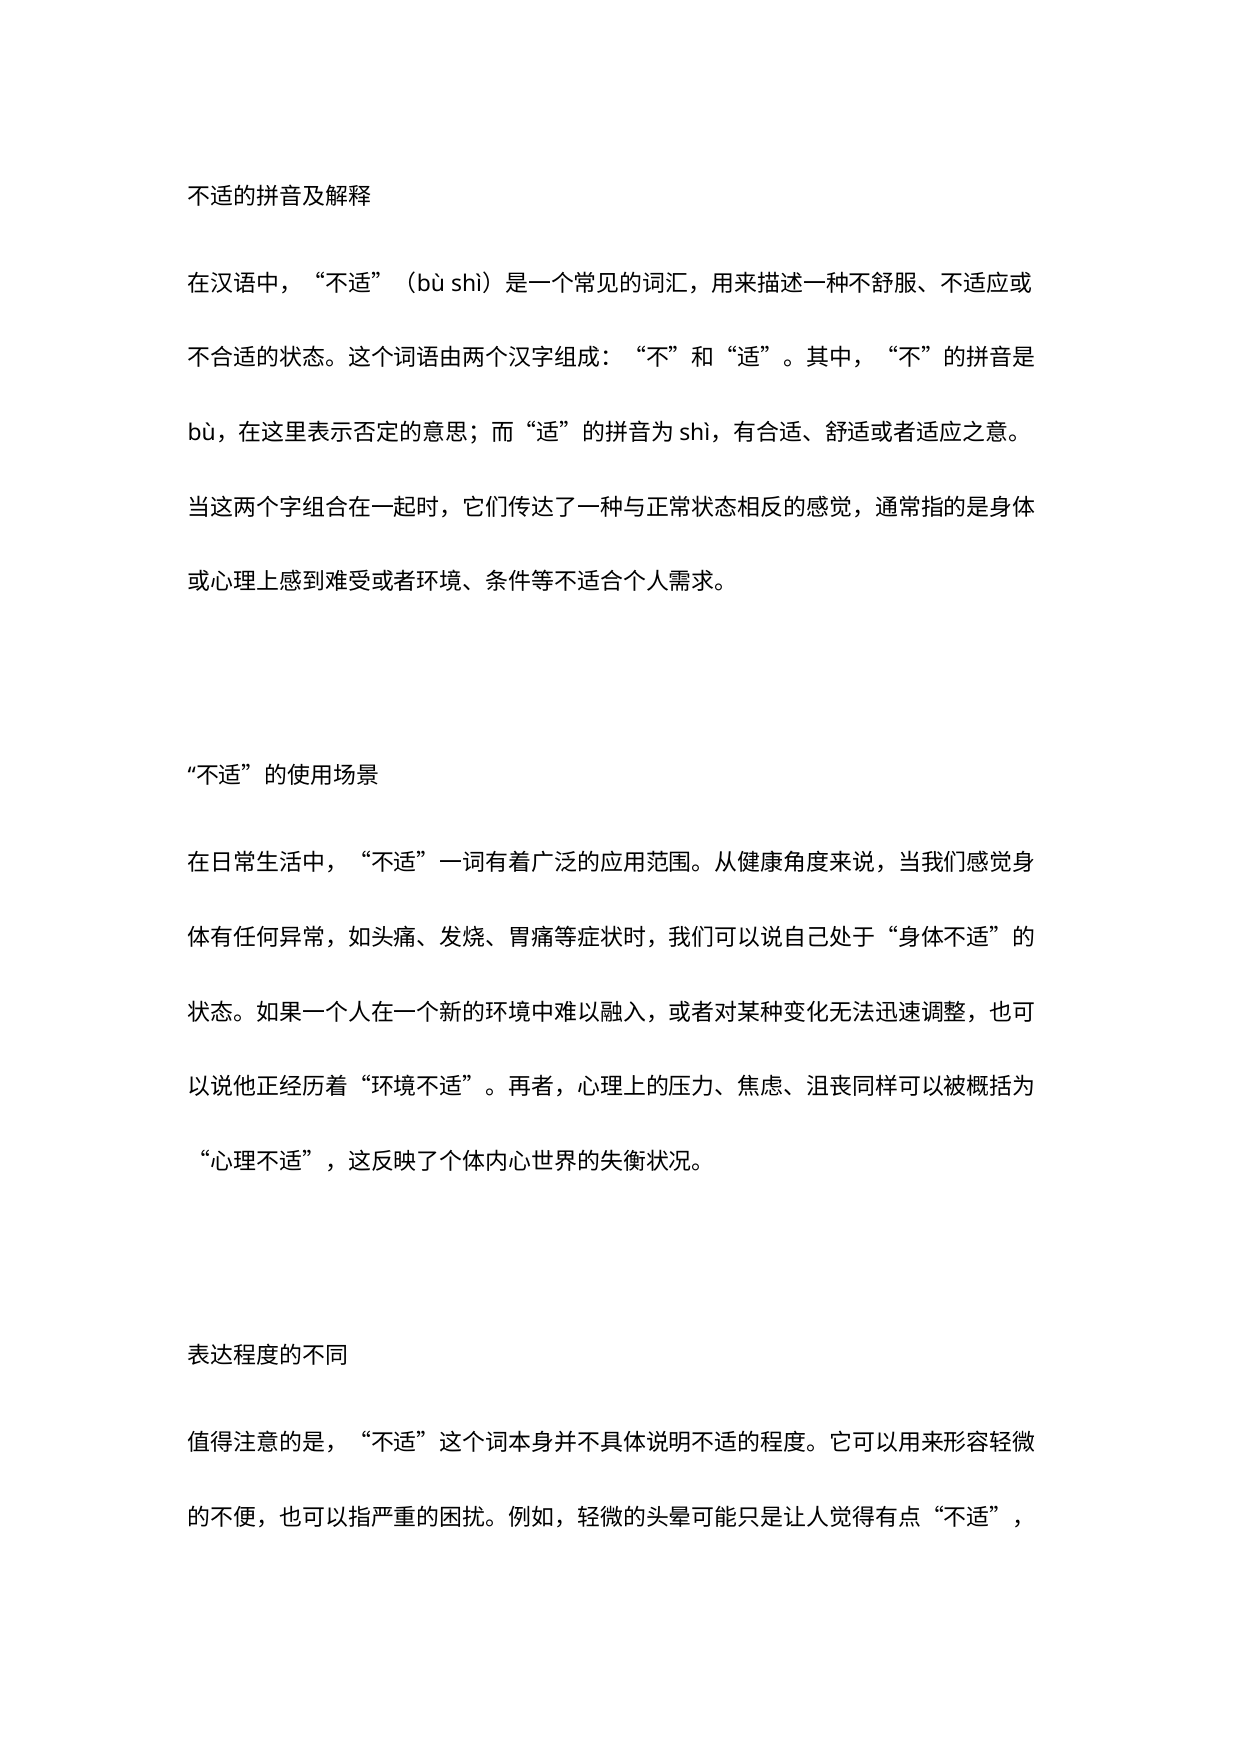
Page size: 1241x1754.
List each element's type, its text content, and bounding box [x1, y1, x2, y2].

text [187, 1408, 1053, 1547]
text 在汉语中，“不适”（bù shì）是一个常见的词汇，用来描述一种不舒服、不适应或不合适的状态。这个词语由两个汉字组成：“不”和“适”。其中，“不”的拼音是 bù，在这里表示否定的意思；而“适”的拼音为 shì，有合适、舒适或者适应之意。当这两个字组合在一起时，它们传达了一种与正常状态相反的感觉，通常指的是身体或心理上感到难受或者环境、条件等不适合个人需求。 [187, 248, 1053, 612]
text 表达程度的不同 [187, 1321, 1053, 1386]
text 不适的拼音及解释 [187, 162, 1053, 227]
text “不适”的使用场景 [187, 742, 1053, 807]
text 在日常生活中，“不适”一词有着广泛的应用范围。从健康角度来说，当我们感觉身体有任何异常，如头痛、发烧、胃痛等症状时，我们可以说自己处于“身体不适”的状态。如果一个人在一个新的环境中难以融入，或者对某种变化无法迅速调整，也可以说他正经历着“环境不适”。再者，心理上的压力、焦虑、沮丧同样可以被概括为“心理不适”，这反映了个体内心世界的失衡状况。 [187, 828, 1053, 1192]
